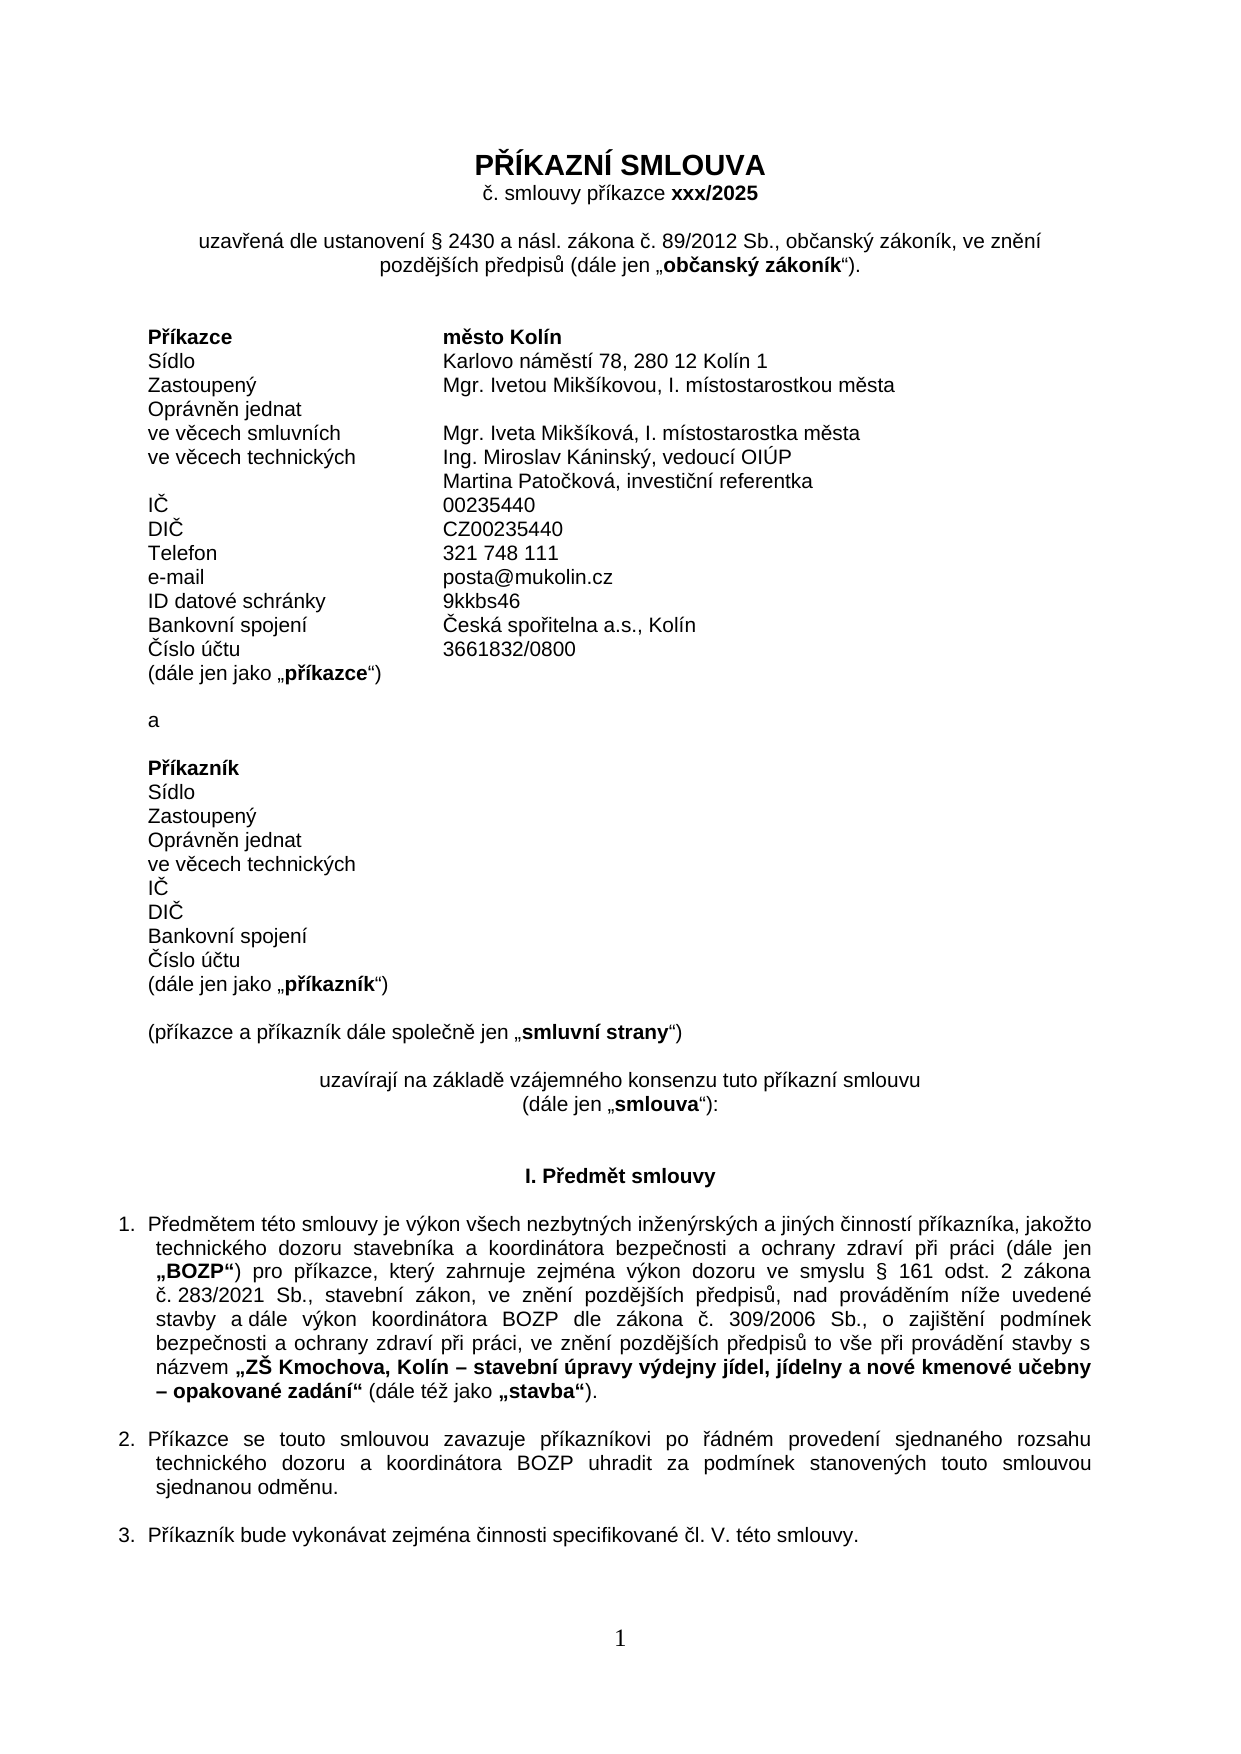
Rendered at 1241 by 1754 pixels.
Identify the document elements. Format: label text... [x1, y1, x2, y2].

text Telefon 321 748 111 [148, 541, 1093, 564]
list Příkazník bude vykonávat zejména činnosti specifikované čl. V. této smlouvy. [118, 1523, 1093, 1547]
text Martina Patočková, investiční referentka [148, 469, 1093, 493]
text uzavřená dle ustanovení § 2430 a násl. zákona č. 89/2012 Sb., občanský zákoník, ve znění pozdějších předpisů (dále jen „občanský zákoník“). [148, 229, 1093, 277]
text Bankovní spojení [148, 924, 1093, 948]
text PŘÍKAZNÍ SMLOUVA [148, 148, 1093, 181]
text ve věcech technických Ing. Miroslav Káninský, vedoucí OIÚP [148, 445, 1093, 469]
text Příkazce město Kolín [148, 325, 1093, 349]
text (dále jen jako „příkazník“) [148, 972, 1093, 996]
text (příkazce a příkazník dále společně jen „smluvní strany“) [148, 1020, 1093, 1044]
text a [148, 708, 1093, 732]
text Zastoupený Mgr. Ivetou Mikšíkovou, I. místostarostkou města [148, 373, 1093, 397]
list Předmětem této smlouvy je výkon všech nezbytných inženýrských a jiných činností příkazníka, jakožto technického dozoru stavebníka a koordinátora bezpečnosti a ochrany zdraví při práci (dále jen „BOZP“) pro příkazce, který zahrnuje zejména výkon dozoru ve smyslu § 161 odst. 2 zákona č. 283/2021 Sb., stavební zákon, ve znění pozdějších předpisů, nad prováděním níže uvedené stavby a dále výkon koordinátora BOZP dle zákona č. 309/2006 Sb., o zajištění podmínek bezpečnosti a ochrany zdraví při práci, ve znění pozdějších předpisů to vše při provádění stavby s názvem „ZŠ Kmochova, Kolín – stavební úpravy výdejny jídel, jídelny a nové kmenové učebny – opakované zadání“ (dále též jako „stavba“). [118, 1211, 1093, 1403]
text (dále jen „smlouva“): [148, 1092, 1093, 1116]
list Příkazce se touto smlouvou zavazuje příkazníkovi po řádném provedení sjednaného rozsahu technického dozoru a koordinátora BOZP uhradit za podmínek stanovených touto smlouvou sjednanou odměnu. [118, 1427, 1093, 1499]
text Číslo účtu [148, 948, 1093, 972]
text Sídlo Karlovo náměstí 78, 280 12 Kolín 1 [148, 349, 1093, 373]
text Zastoupený [148, 804, 1093, 828]
text DIČ CZ00235440 [148, 517, 1093, 541]
text IČ [148, 876, 1093, 900]
text Oprávněn jednat [148, 397, 1093, 421]
text ve věcech smluvních Mgr. Iveta Mikšíková, I. místostarostka města [148, 421, 1093, 445]
text ID datové schránky 9kkbs46 [148, 588, 1093, 612]
text Číslo účtu 3661832/0800 [148, 636, 1093, 660]
text e-mail posta@mukolin.cz [148, 564, 1093, 588]
text uzavírají na základě vzájemného konsenzu tuto příkazní smlouvu [148, 1068, 1093, 1092]
text Bankovní spojení Česká spořitelna a.s., Kolín [148, 612, 1093, 636]
text č. smlouvy příkazce xxx/2025 [148, 181, 1093, 205]
text Oprávněn jednat [148, 828, 1093, 852]
text Sídlo [148, 780, 1093, 804]
text IČ 00235440 [148, 493, 1093, 517]
text (dále jen jako „příkazce“) [148, 660, 1093, 684]
text I. Předmět smlouvy [148, 1163, 1093, 1187]
text ve věcech technických [148, 852, 1093, 876]
text DIČ [148, 900, 1093, 924]
text Příkazník [148, 756, 1093, 780]
